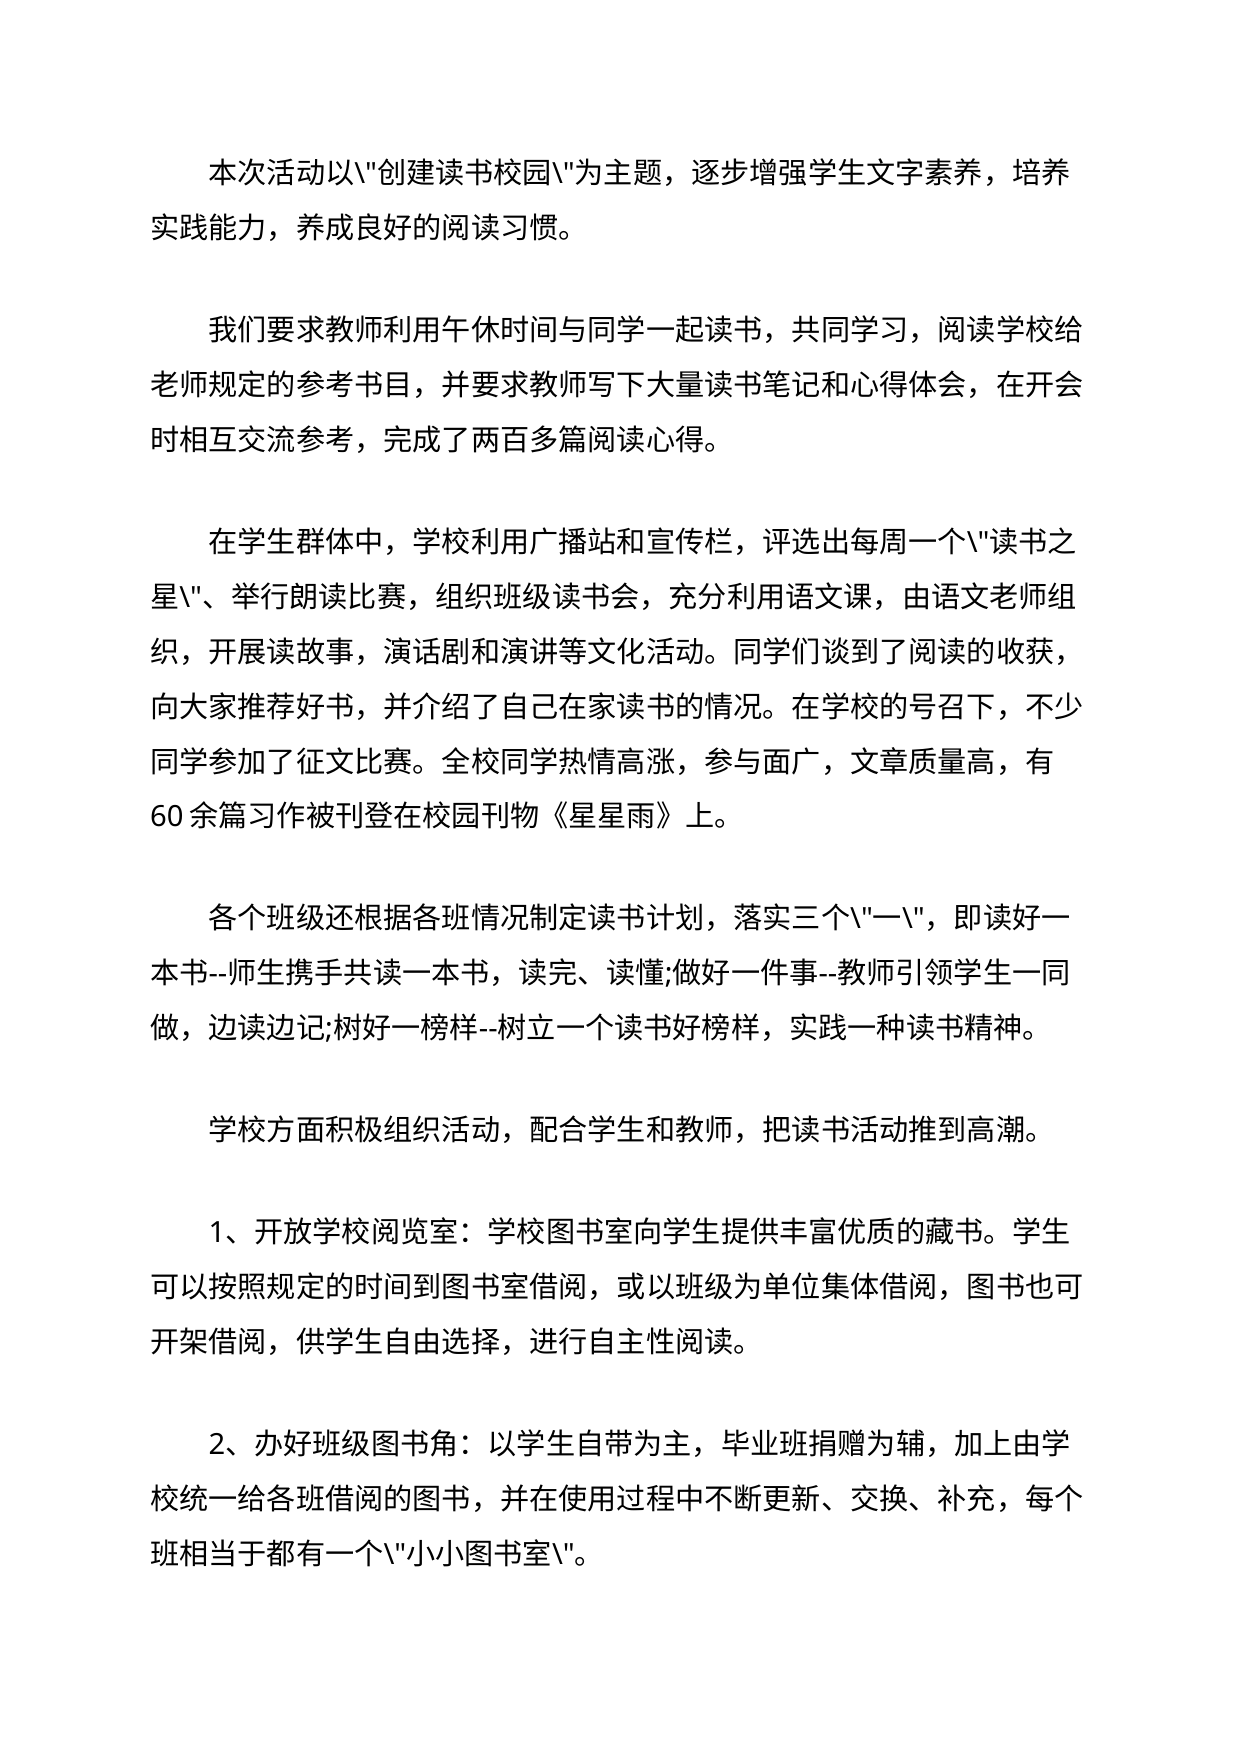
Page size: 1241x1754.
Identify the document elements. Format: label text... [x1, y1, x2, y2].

text 在学生群体中，学校利用广播站和宣传栏，评选出每周一个\"读书之星\"、举行朗读比赛，组织班级读书会，充分利用语文课，由语文老师组织，开展读故事，演话剧和演讲等文化活动。同学们谈到了阅读的收获，向大家推荐好书，并介绍了自己在家读书的情况。在学校的号召下，不少同学参加了征文比赛。全校同学热情高涨，参与面广，文章质量高，有60余篇习作被刊登在校园刊物《星星雨》上。 [150, 518, 1090, 835]
text 学校方面积极组织活动，配合学生和教师，把读书活动推到高潮。 [150, 1107, 1090, 1149]
text 我们要求教师利用午休时间与同学一起读书，共同学习，阅读学校给老师规定的参考书目，并要求教师写下大量读书笔记和心得体会，在开会时相互交流参考，完成了两百多篇阅读心得。 [150, 307, 1090, 459]
text 2、办好班级图书角：以学生自带为主，毕业班捐赠为辅，加上由学校统一给各班借阅的图书，并在使用过程中不断更新、交换、补充，每个班相当于都有一个\"小小图书室\"。 [150, 1420, 1090, 1573]
text 1、开放学校阅览室：学校图书室向学生提供丰富优质的藏书。学生可以按照规定的时间到图书室借阅，或以班级为单位集体借阅，图书也可开架借阅，供学生自由选择，进行自主性阅读。 [150, 1209, 1090, 1361]
text 本次活动以\"创建读书校园\"为主题，逐步增强学生文字素养，培养实践能力，养成良好的阅读习惯。 [150, 150, 1090, 247]
text 各个班级还根据各班情况制定读书计划，落实三个\"一\"，即读好一本书--师生携手共读一本书，读完、读懂;做好一件事--教师引领学生一同做，边读边记;树好一榜样--树立一个读书好榜样，实践一种读书精神。 [150, 895, 1090, 1047]
